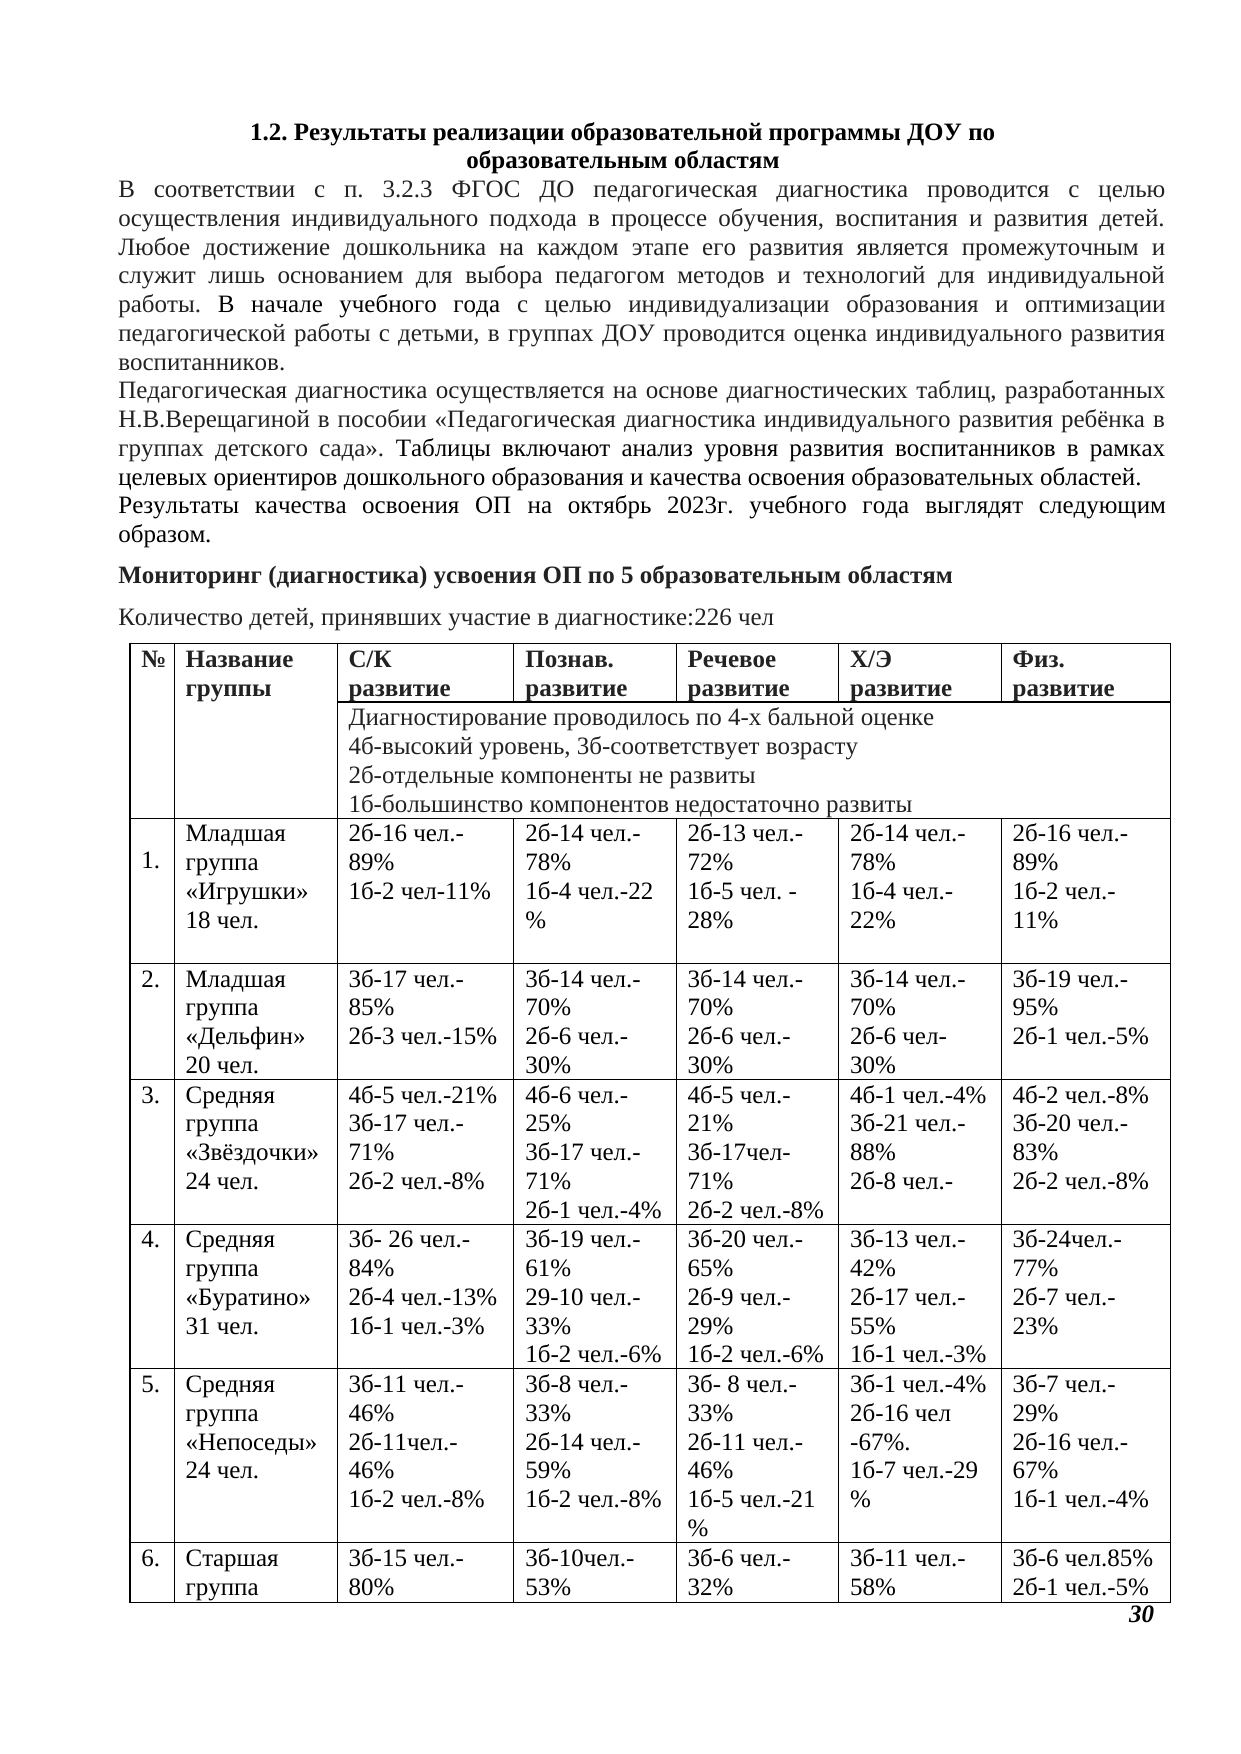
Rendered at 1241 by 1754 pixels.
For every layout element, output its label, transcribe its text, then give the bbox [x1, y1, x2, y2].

table_cell Средняя группа «Звёздочки» 24 чел. [175, 1080, 337, 1223]
table_cell 4б-1 чел.-4% 3б-21 чел.-88% 2б-8 чел.- [839, 1080, 1001, 1223]
table_cell 3б-14 чел.-70% 2б-6 чел-30% [839, 964, 1001, 1079]
table_cell 3б-19 чел.-61% 29-10 чел.-33% 1б-2 чел.-6% [514, 1225, 676, 1368]
table_cell 3б-20 чел.-65% 2б-9 чел.-29% 1б-2 чел.-6% [677, 1225, 838, 1368]
table_cell Диагностирование проводилось по 4-х бальной оценке 4б-высокий уровень, 3б-соответствует возрасту 2б-отдельные компоненты не развиты 1б-большинство компонентов недостаточно развиты [338, 703, 1170, 817]
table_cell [839, 1543, 1001, 1602]
table_cell 2б-14 чел.-78% 1б-4 чел.-22 % [514, 819, 676, 963]
table_cell 2. [131, 964, 174, 1079]
table_cell 4б-5 чел.-21% 3б-17чел-71% 2б-2 чел.-8% [677, 1080, 838, 1223]
table_cell 4. [131, 1225, 174, 1368]
table_cell Средняя группа «Буратино» 31 чел. [175, 1225, 337, 1368]
table_cell 3б- 8 чел.-33% 2б-11 чел.-46% 1б-5 чел.-21 % [677, 1369, 838, 1542]
table_cell 3б-13 чел.-42% 2б-17 чел.-55% 1б-1 чел.-3% [839, 1225, 1001, 1368]
table_cell 3б-11 чел.-46% 2б-11чел.-46% 1б-2 чел.-8% [338, 1369, 513, 1542]
table_cell 1. [131, 819, 174, 963]
subtitle 1.2. Результаты реализации образовательной программы ДОУ по образовательным областям [148, 118, 1098, 174]
table_header Название группы [175, 644, 337, 817]
table_header № [131, 644, 174, 817]
table_header С/К развитие [338, 644, 513, 701]
table_cell 3. [131, 1080, 174, 1223]
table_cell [514, 1543, 676, 1602]
table_cell Младшая группа «Игрушки» 18 чел. [175, 819, 337, 963]
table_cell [1002, 1543, 1170, 1602]
table_cell 3б-14 чел.-70% 2б-6 чел.-30% [677, 964, 838, 1079]
table_header Познав. развитие [514, 644, 676, 701]
table_cell 3б-24чел.-77% 2б-7 чел.-23% [1002, 1225, 1170, 1368]
table_cell Младшая группа «Дельфин» 20 чел. [175, 964, 337, 1079]
table_cell 2б-13 чел.-72% 1б-5 чел. -28% [677, 819, 838, 963]
table_cell 3б-8 чел.-33% 2б-14 чел.-59% 1б-2 чел.-8% [514, 1369, 676, 1542]
table_cell 3б- 26 чел.-84% 2б-4 чел.-13% 1б-1 чел.-3% [338, 1225, 513, 1368]
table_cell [338, 1543, 513, 1602]
table_cell Средняя группа «Непоседы» 24 чел. [175, 1369, 337, 1542]
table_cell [677, 1543, 838, 1602]
table_header Физ. развитие [1002, 644, 1170, 701]
text Количество детей, принявших участие в диагностике:226 чел [118, 602, 1166, 630]
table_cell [175, 1543, 337, 1602]
table_cell 3б-17 чел.-85% 2б-3 чел.-15% [338, 964, 513, 1079]
text Мониторинг (диагностика) усвоения ОП по 5 образовательным областям [118, 560, 1166, 589]
table_cell 3б-14 чел.-70% 2б-6 чел.-30% [514, 964, 676, 1079]
table_cell 3б-19 чел.-95% 2б-1 чел.-5% [1002, 964, 1170, 1079]
table_cell 5. [131, 1369, 174, 1542]
table_cell 3б-1 чел.-4% 2б-16 чел -67%. 1б-7 чел.-29 % [839, 1369, 1001, 1542]
table_cell 6. [131, 1543, 174, 1602]
table_cell 4б-5 чел.-21% 3б-17 чел.-71% 2б-2 чел.-8% [338, 1080, 513, 1223]
table_cell 4б-2 чел.-8% 3б-20 чел.-83% 2б-2 чел.-8% [1002, 1080, 1170, 1223]
table_header Речевое развитие [677, 644, 838, 701]
text Результаты качества освоения ОП на октябрь 2023г. учебного года выглядят следующим образом. [118, 490, 1166, 548]
text В соответствии с п. 3.2.3 ФГОС ДО педагогическая диагностика проводится с целью осуществления индивидуального подхода в процессе обучения, воспитания и развития детей. Любое достижение дошкольника на каждом этапе его развития является промежуточным и служит лишь основанием для выбора педагогом методов и технологий для индивидуальной работы. В начале учебного года с целью индивидуализации образования и оптимизации педагогической работы с детьми, в группах ДОУ проводится оценка индивидуального развития воспитанников. [118, 174, 1166, 375]
table_cell 2б-14 чел.-78% 1б-4 чел.-22% [839, 819, 1001, 963]
table_cell 4б-6 чел.-25% 3б-17 чел.-71% 2б-1 чел.-4% [514, 1080, 676, 1223]
table_cell 2б-16 чел.-89% 1б-2 чел-11% [338, 819, 513, 963]
table_cell 2б-16 чел.-89% 1б-2 чел.-11% [1002, 819, 1170, 963]
text Педагогическая диагностика осуществляется на основе диагностических таблиц, разработанных Н.В.Верещагиной в пособии «Педагогическая диагностика индивидуального развития ребёнка в группах детского сада». Таблицы включают анализ уровня развития воспитанников в рамках целевых ориентиров дошкольного образования и качества освоения образовательных областей. [118, 375, 1166, 490]
table_header Х/Э развитие [839, 644, 1001, 701]
table_cell 3б-7 чел.-29% 2б-16 чел.-67% 1б-1 чел.-4% [1002, 1369, 1170, 1542]
